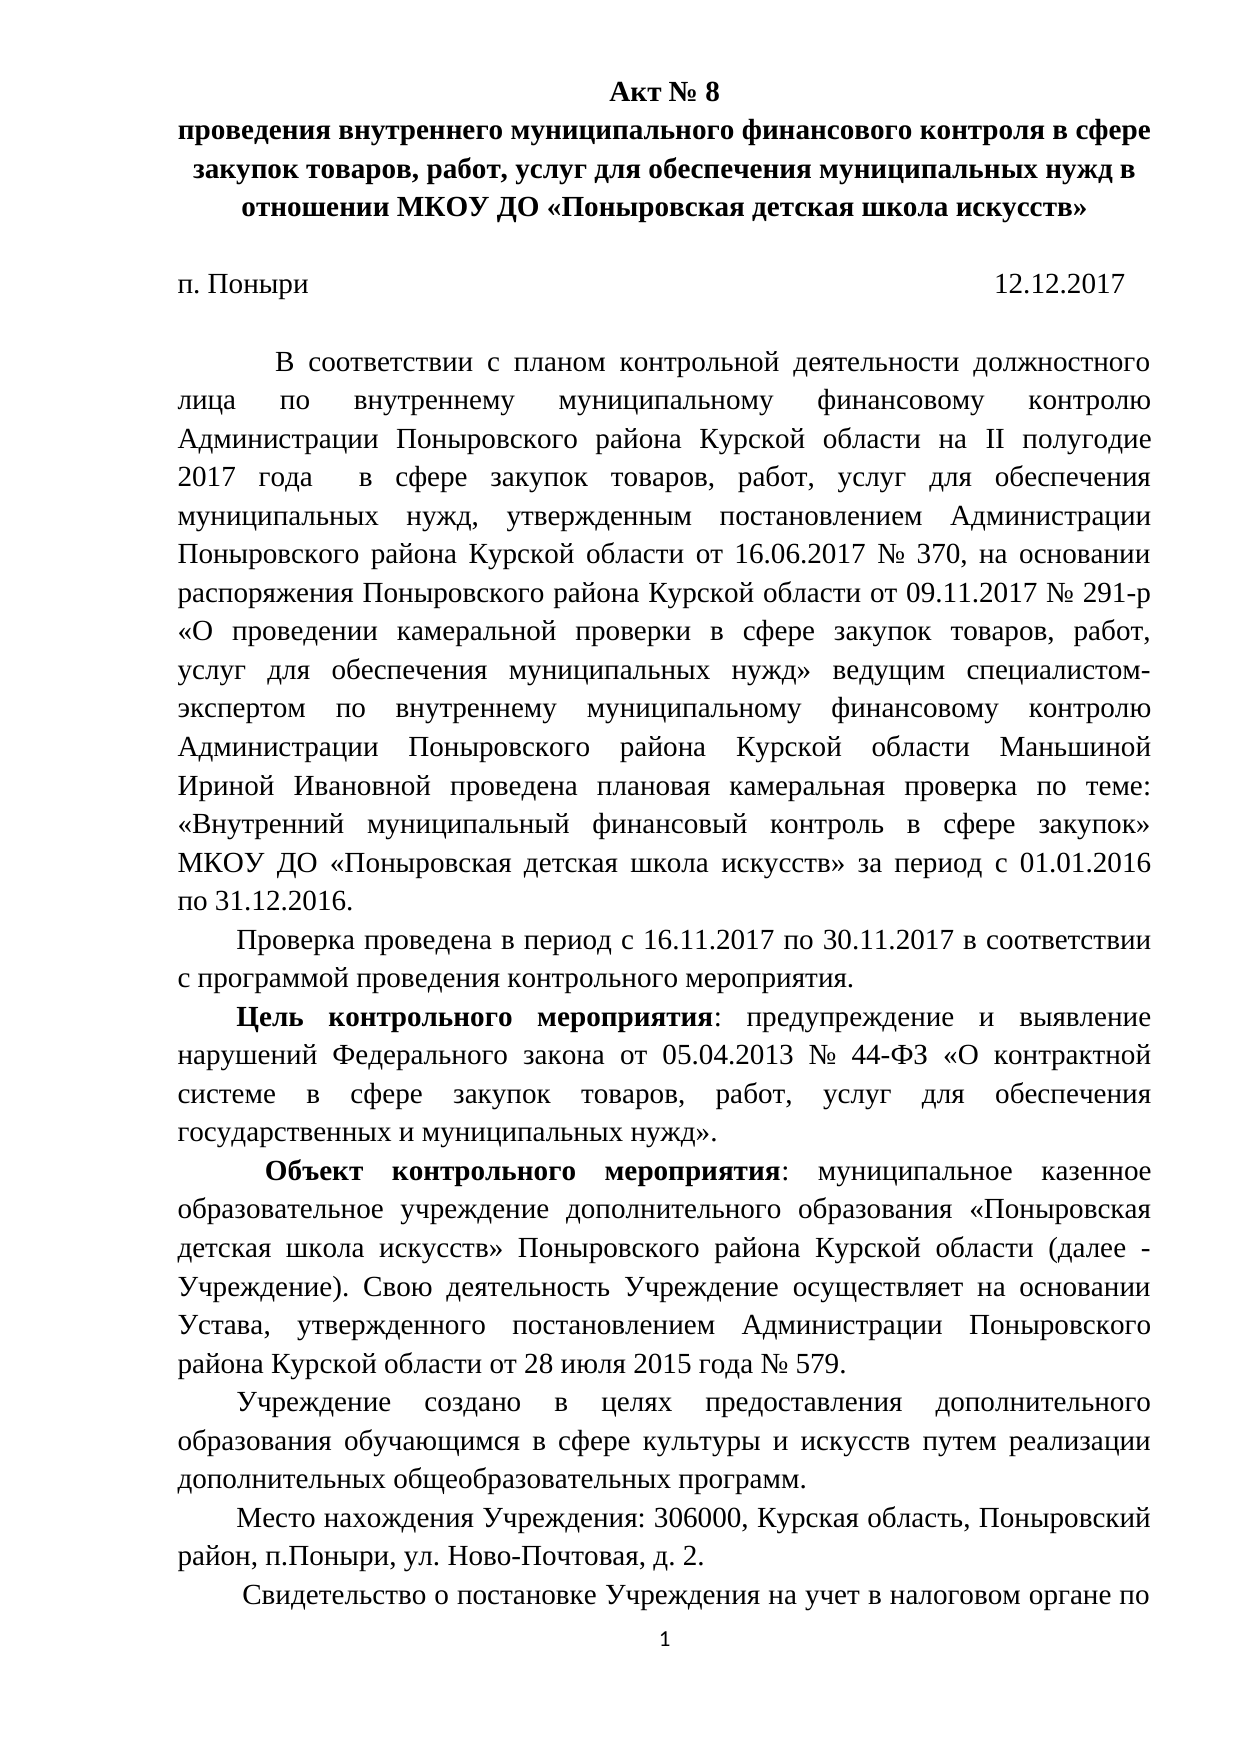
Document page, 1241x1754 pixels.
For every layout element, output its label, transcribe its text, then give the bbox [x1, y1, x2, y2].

text п. Поныри 12.12.2017 [177, 267, 1152, 300]
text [177, 1577, 1152, 1611]
text Цель контрольного мероприятия: предупреждение и выявление нарушений Федерального закона от 05.04.2013 № 44-ФЗ «О контрактной системе в сфере закупок товаров, работ, услуг для обеспечения государственных и муниципальных нужд». [177, 999, 1152, 1148]
text Место нахождения Учреждения: 306000, Курская область, Поныровский район, п.Поныри, ул. Ново-Почтовая, д. 2. [177, 1500, 1152, 1572]
text проведения внутреннего муниципального финансового контроля в сфере закупок товаров, работ, услуг для обеспечения муниципальных нужд в отношении МКОУ ДО «Поныровская детская школа искусств» [177, 112, 1152, 223]
text В соответствии с планом контрольной деятельности должностного лица по внутреннему муниципальному финансовому контролю Администрации Поныровского района Курской области на II полугодие 2017 года в сфере закупок товаров, работ, услуг для обеспечения муниципальных нужд, утвержденным постановлением Администрации Поныровского района Курской области от 16.06.2017 № 370, на основании распоряжения Поныровского района Курской области от 09.11.2017 № 291-р «О проведении камеральной проверки в сфере закупок товаров, работ, услуг для обеспечения муниципальных нужд» ведущим специалистом-экспертом по внутреннему муниципальному финансовому контролю Администрации Поныровского района Курской области Маньшиной Ириной Ивановной проведена плановая камеральная проверка по теме: «Внутренний муниципальный финансовый контроль в сфере закупок» МКОУ ДО «Поныровская детская школа искусств» за период с 01.01.2016 по 31.12.2016. [177, 344, 1152, 917]
text Учреждение создано в целях предоставления дополнительного образования обучающимся в сфере культуры и искусств путем реализации дополнительных общеобразовательных программ. [177, 1384, 1152, 1495]
text Акт № 8 [177, 74, 1152, 107]
text Проверка проведена в период с 16.11.2017 по 30.11.2017 в соответствии с программой проведения контрольного мероприятия. [177, 922, 1152, 994]
text Объект контрольного мероприятия: муниципальное казенное образовательное учреждение дополнительного образования «Поныровская детская школа искусств» Поныровского района Курской области (далее - Учреждение). Свою деятельность Учреждение осуществляет на основании Устава, утвержденного постановлением Администрации Поныровского района Курской области от 28 июля 2015 года № 579. [177, 1153, 1152, 1379]
